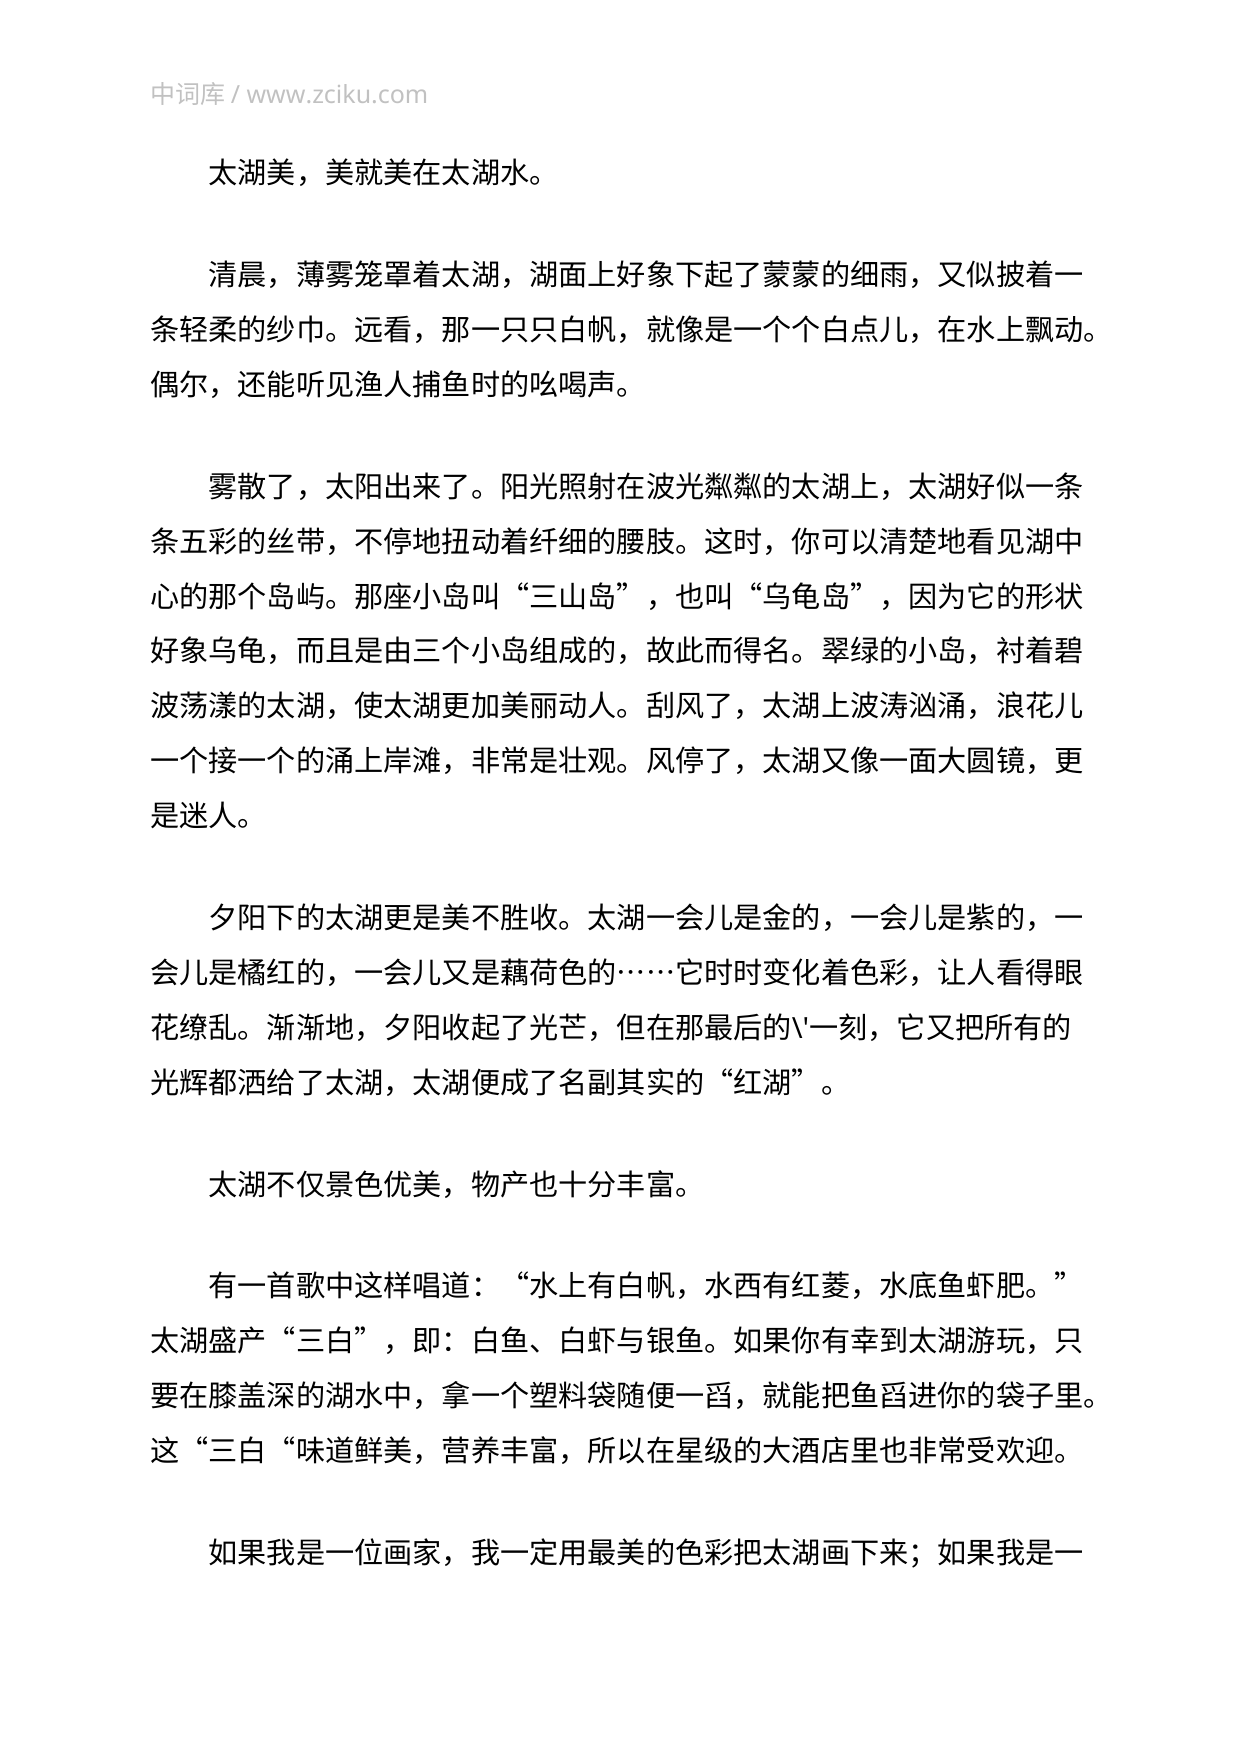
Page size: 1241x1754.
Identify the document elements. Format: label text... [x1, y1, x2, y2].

text 夕阳下的太湖更是美不胜收。太湖一会儿是金的，一会儿是紫的，一会儿是橘红的，一会儿又是藕荷色的……它时时变化着色彩，让人看得眼花缭乱。渐渐地，夕阳收起了光芒，但在那最后的\'一刻，它又把所有的光辉都洒给了太湖，太湖便成了名副其实的“红湖”。 [150, 894, 1090, 1102]
text 有一首歌中这样唱道：“水上有白帆，水西有红菱，水底鱼虾肥。”太湖盛产“三白”，即：白鱼、白虾与银鱼。如果你有幸到太湖游玩，只要在膝盖深的湖水中，拿一个塑料袋随便一舀，就能把鱼舀进你的袋子里。这“三白“味道鲜美，营养丰富，所以在星级的大酒店里也非常受欢迎。 [150, 1263, 1090, 1470]
text 太湖美，美就美在太湖水。 [150, 150, 1090, 192]
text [150, 1529, 1090, 1572]
text 清晨，薄雾笼罩着太湖，湖面上好象下起了蒙蒙的细雨，又似披着一条轻柔的纱巾。远看，那一只只白帆，就像是一个个白点儿，在水上飘动。偶尔，还能听见渔人捕鱼时的吆喝声。 [150, 252, 1090, 404]
text 雾散了，太阳出来了。阳光照射在波光粼粼的太湖上，太湖好似一条条五彩的丝带，不停地扭动着纤细的腰肢。这时，你可以清楚地看见湖中心的那个岛屿。那座小岛叫“三山岛”，也叫“乌龟岛”，因为它的形状好象乌龟，而且是由三个小岛组成的，故此而得名。翠绿的小岛，衬着碧波荡漾的太湖，使太湖更加美丽动人。刮风了，太湖上波涛汹涌，浪花儿一个接一个的涌上岸滩，非常是壮观。风停了，太湖又像一面大圆镜，更是迷人。 [150, 463, 1090, 835]
text 太湖不仅景色优美，物产也十分丰富。 [150, 1161, 1090, 1203]
